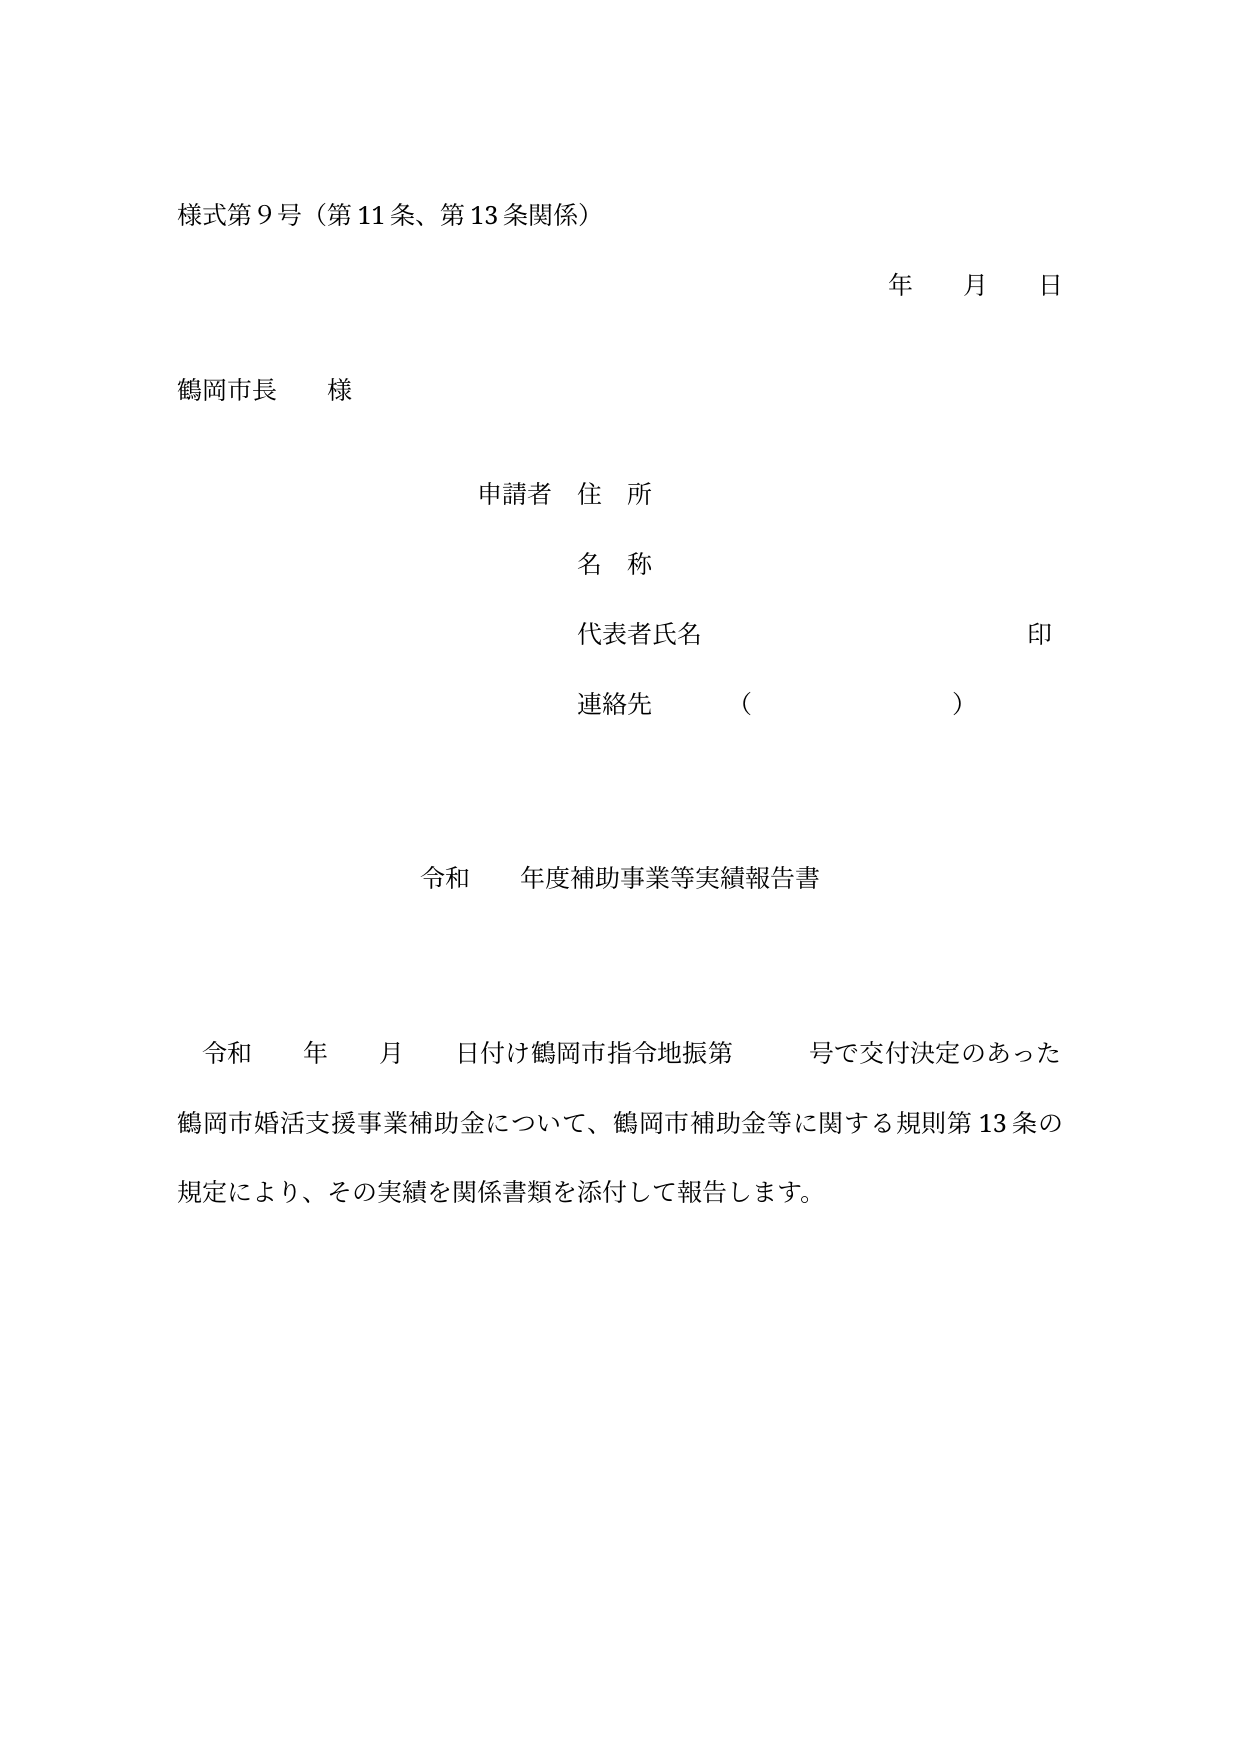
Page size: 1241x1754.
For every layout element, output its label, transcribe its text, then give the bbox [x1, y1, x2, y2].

text 令和 年度補助事業等実績報告書 [177, 842, 1063, 912]
text 様式第９号（第11条、第13条関係） [177, 179, 1063, 249]
text 代表者氏名 印 [177, 598, 1063, 668]
text 連絡先 （ ） [177, 668, 1063, 737]
text 鶴岡市長 様 [177, 353, 971, 423]
text 名 称 [177, 528, 1063, 598]
text 令和 年 月 日付け鶴岡市指令地振第 号で交付決定のあった鶴岡市婚活支援事業補助金について、鶴岡市補助金等に関する規則第13条の規定により、その実績を関係書類を添付して報告します。 [177, 1017, 1063, 1226]
text 年 月 日 [177, 249, 1063, 319]
text 申請者 住 所 [177, 458, 1063, 528]
